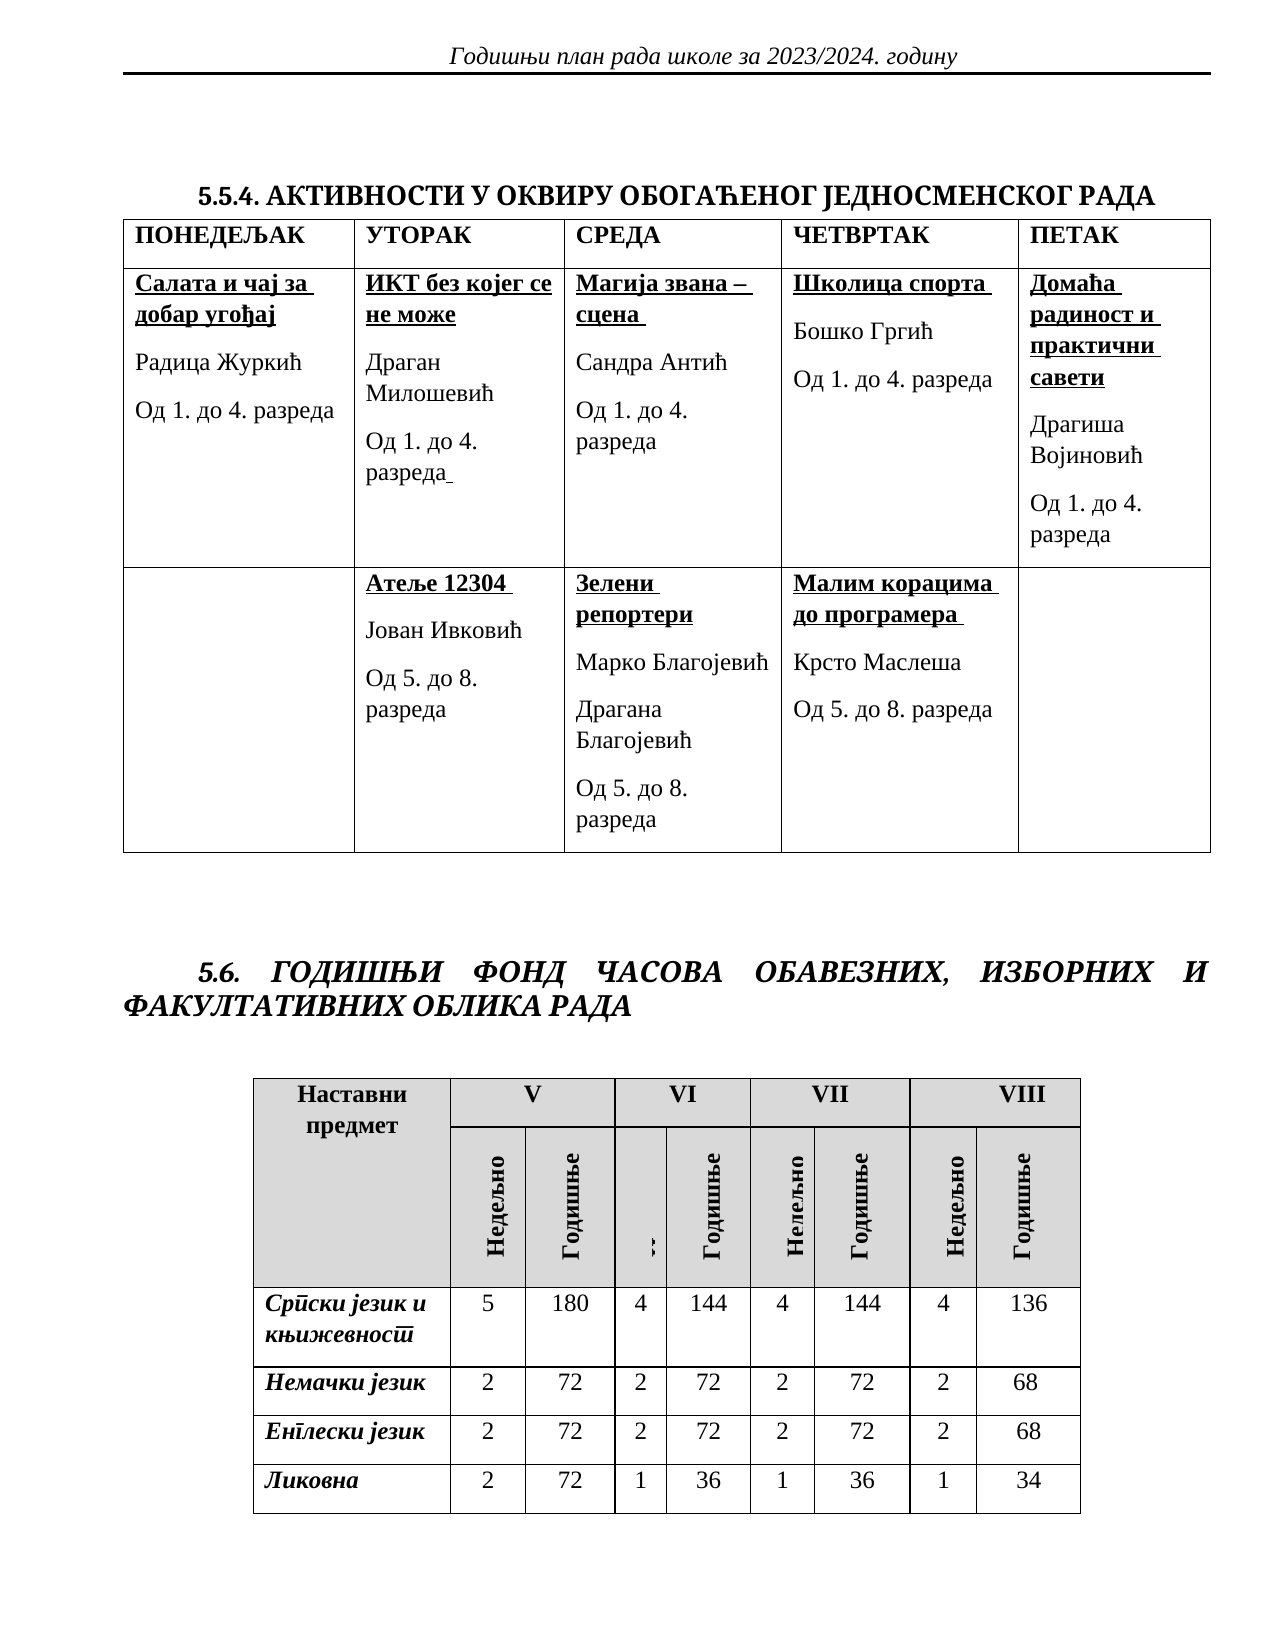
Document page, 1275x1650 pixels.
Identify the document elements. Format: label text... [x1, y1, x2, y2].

table_cell Недељно [451, 1128, 525, 1287]
table_header VII [751, 1079, 909, 1126]
subtitle 5.6. ГОДИШЊИ ФОНД ЧАСОВА ОБАВЕЗНИХ, ИЗБОРНИХ И ФАКУЛТАТИВНИХ ОБЛИКА РАДА [123, 957, 1211, 1024]
table_cell 72 [526, 1416, 614, 1464]
table_header СРЕДА [565, 220, 781, 267]
table_cell Зелени репортери Марко Благојевић Драгана Благојевић Од 5. до 8. разреда [565, 568, 781, 852]
table_cell 4 [616, 1288, 666, 1366]
table_header V [451, 1079, 614, 1126]
table_cell ИКТ без којег се не може Драган Милошевић Од 1. до 4. разреда [355, 269, 564, 567]
table_cell Недељно [751, 1128, 814, 1287]
table_cell 1 [751, 1465, 814, 1513]
table_cell 68 [977, 1368, 1080, 1415]
table_cell [1019, 568, 1210, 852]
table_cell 136 [977, 1288, 1080, 1366]
table_cell 72 [815, 1368, 909, 1415]
table_cell 144 [667, 1288, 750, 1366]
table_cell 36 [815, 1465, 909, 1513]
table_cell 72 [815, 1416, 909, 1464]
table_cell Атеље 12304 Јован Ивковић Од 5. до 8. разреда [355, 568, 564, 852]
table_cell 72 [667, 1368, 750, 1415]
table_cell Школица спорта Бошко Гргић Од 1. до 4. разреда [782, 269, 1018, 567]
table_header VI [616, 1079, 750, 1126]
table_header ПЕТАК [1019, 220, 1210, 267]
table_cell 5 [451, 1288, 525, 1366]
table_header ПОНЕДЕЉАК [124, 220, 354, 267]
table_cell Српски језик и књижевност [254, 1288, 450, 1366]
table_header УТОРАК [355, 220, 564, 267]
table_cell 2 [911, 1416, 976, 1464]
table_cell 72 [667, 1416, 750, 1464]
table_cell 4 [751, 1288, 814, 1366]
table_cell 4 [911, 1288, 976, 1366]
table_cell [124, 568, 354, 852]
table_cell 2 [911, 1368, 976, 1415]
table_cell Магија звана – сцена Сандра Антић Од 1. до 4. разреда [565, 269, 781, 567]
table_cell 72 [526, 1465, 614, 1513]
table_header VIII [911, 1079, 1080, 1126]
table_cell Ликовна култура [254, 1465, 450, 1513]
table_cell 2 [616, 1416, 666, 1464]
table_cell 180 [526, 1288, 614, 1366]
table_cell Годишње [526, 1128, 614, 1287]
table_cell 1 [911, 1465, 976, 1513]
table_cell Годишње [815, 1128, 909, 1287]
table_cell Салата и чај за добар угођај Радица Журкић Од 1. до 4. разреда [124, 269, 354, 567]
table_cell 2 [616, 1368, 666, 1415]
subtitle 5.5.4. АКТИВНОСТИ У ОКВИРУ ОБОГАЋЕНОГ ЈЕДНОСМЕНСКОГ РАДА [123, 181, 1211, 212]
table_cell 2 [751, 1368, 814, 1415]
table_cell 2 [751, 1416, 814, 1464]
table_cell 144 [815, 1288, 909, 1366]
table_cell Енглески језик [254, 1416, 450, 1464]
table_cell Годишње [977, 1128, 1080, 1287]
table_header Наставни предмет [254, 1079, 450, 1287]
table_cell Недељно [616, 1128, 666, 1287]
table_cell Годишње [667, 1128, 750, 1287]
table_cell Малим корацима до програмера Крсто Маслеша Од 5. до 8. разреда [782, 568, 1018, 852]
table_cell 36 [667, 1465, 750, 1513]
table_cell Домаћа радиност и практични савети Драгиша Војиновић Од 1. до 4. разреда [1019, 269, 1210, 567]
table_cell 72 [526, 1368, 614, 1415]
table_cell 2 [451, 1465, 525, 1513]
table_cell Немачки језик [254, 1368, 450, 1415]
table_cell 1 [616, 1465, 666, 1513]
table_header ЧЕТВРТАК [782, 220, 1018, 267]
table_cell 68 [977, 1416, 1080, 1464]
table_cell 34 [977, 1465, 1080, 1513]
table_cell 2 [451, 1416, 525, 1464]
table_cell Недељно [911, 1128, 976, 1287]
table_cell 2 [451, 1368, 525, 1415]
